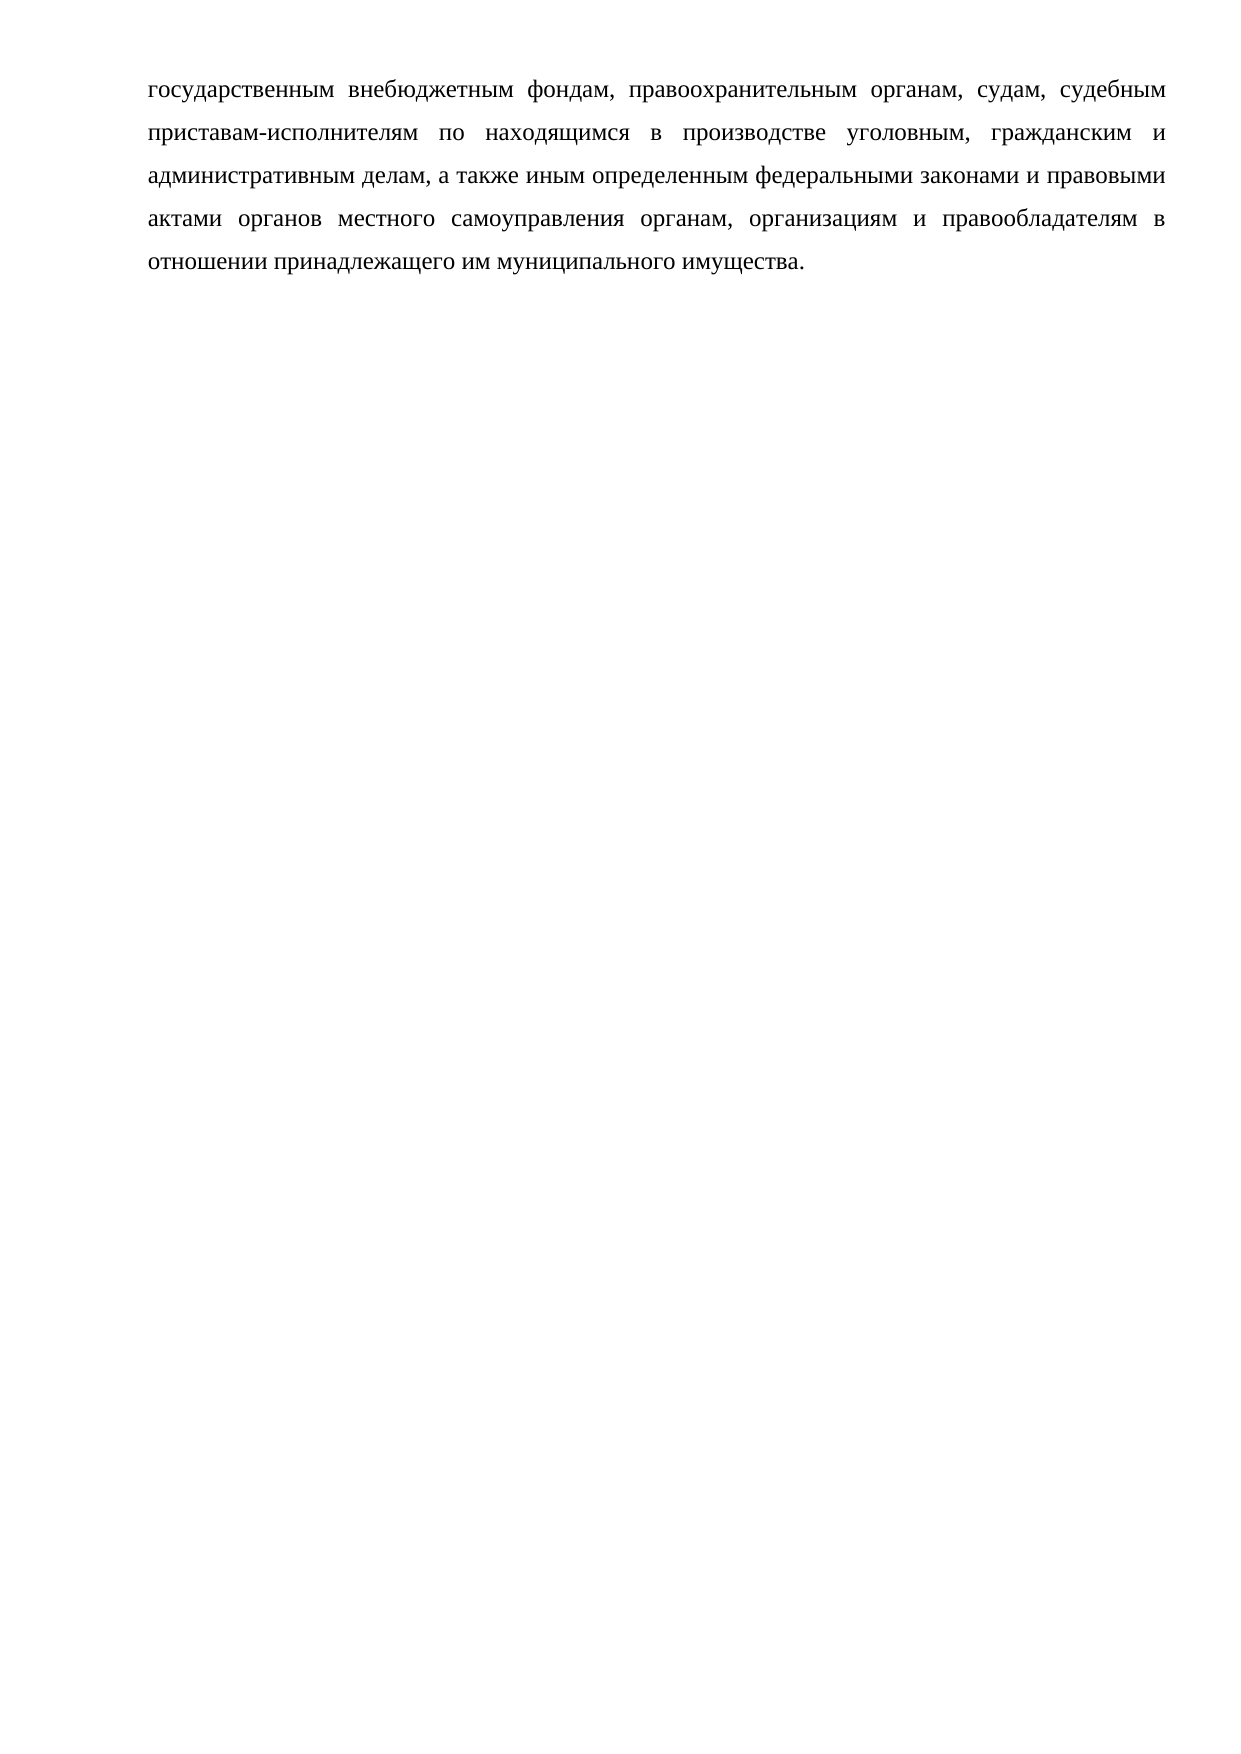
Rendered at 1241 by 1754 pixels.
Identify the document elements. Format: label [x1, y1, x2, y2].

text [148, 74, 1167, 275]
